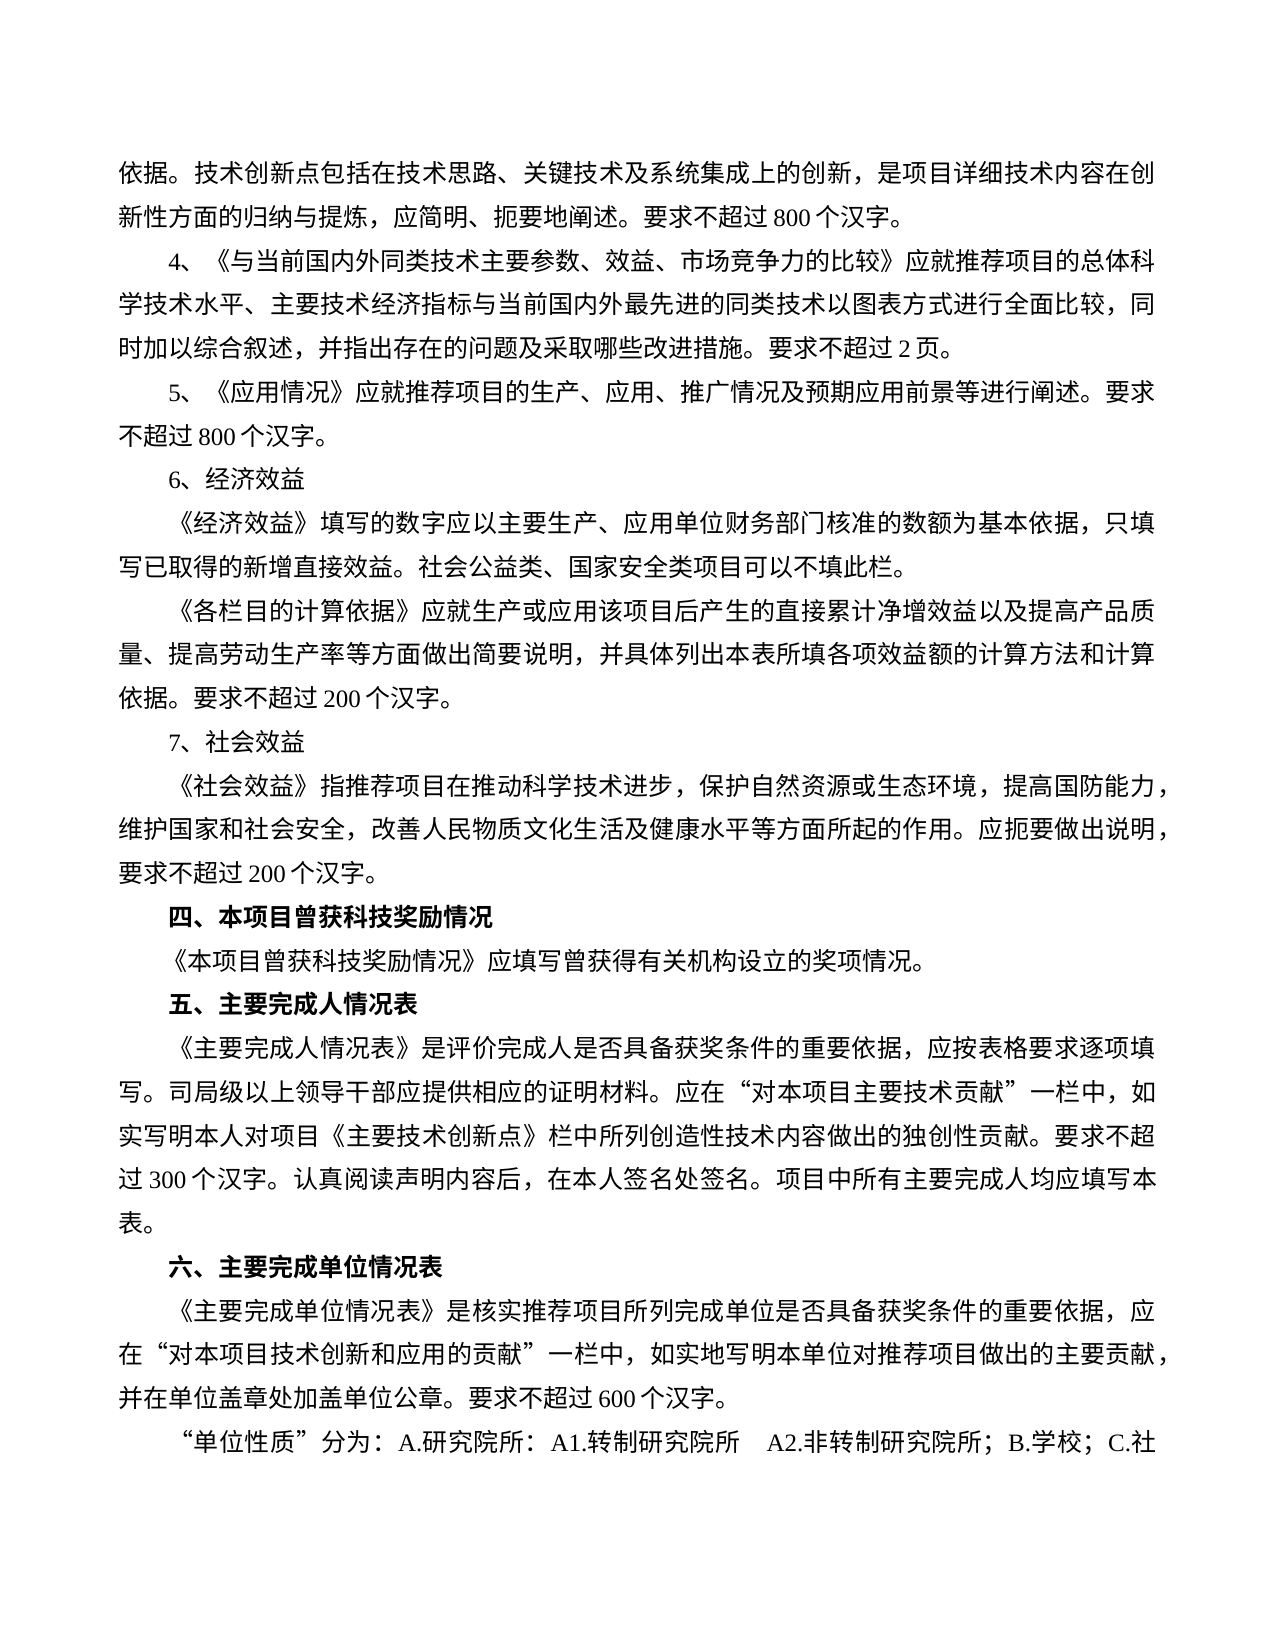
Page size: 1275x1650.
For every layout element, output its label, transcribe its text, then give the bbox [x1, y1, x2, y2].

text 《主要完成人情况表》是评价完成人是否具备获奖条件的重要依据，应按表格要求逐项填写。司局级以上领导干部应提供相应的证明材料。应在“对本项目主要技术贡献”一栏中，如实写明本人对项目《主要技术创新点》栏中所列创造性技术内容做出的独创性贡献。要求不超过300个汉字。认真阅读声明内容后，在本人签名处签名。项目中所有主要完成人均应填写本表。 [118, 1023, 1157, 1241]
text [118, 1416, 1157, 1460]
text 五、主要完成人情况表 [118, 979, 1157, 1023]
text 《社会效益》指推荐项目在推动科学技术进步，保护自然资源或生态环境，提高国防能力，维护国家和社会安全，改善人民物质文化生活及健康水平等方面所起的作用。应扼要做出说明，要求不超过200个汉字。 [118, 760, 1157, 891]
text 5、《应用情况》应就推荐项目的生产、应用、推广情况及预期应用前景等进行阐述。要求不超过800个汉字。 [118, 366, 1157, 454]
text 《主要完成单位情况表》是核实推荐项目所列完成单位是否具备获奖条件的重要依据，应在“对本项目技术创新和应用的贡献”一栏中，如实地写明本单位对推荐项目做出的主要贡献，并在单位盖章处加盖单位公章。要求不超过600个汉字。 [118, 1285, 1157, 1416]
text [118, 148, 1157, 235]
text 6、经济效益 [118, 454, 1157, 498]
text 四、本项目曾获科技奖励情况 [118, 891, 1157, 935]
text 《各栏目的计算依据》应就生产或应用该项目后产生的直接累计净增效益以及提高产品质量、提高劳动生产率等方面做出简要说明，并具体列出本表所填各项效益额的计算方法和计算依据。要求不超过200个汉字。 [118, 585, 1157, 716]
text 六、主要完成单位情况表 [118, 1241, 1157, 1285]
text 《经济效益》填写的数字应以主要生产、应用单位财务部门核准的数额为基本依据，只填写已取得的新增直接效益。社会公益类、国家安全类项目可以不填此栏。 [118, 498, 1157, 585]
text 7、社会效益 [118, 716, 1157, 760]
text 4、《与当前国内外同类技术主要参数、效益、市场竞争力的比较》应就推荐项目的总体科学技术水平、主要技术经济指标与当前国内外最先进的同类技术以图表方式进行全面比较，同时加以综合叙述，并指出存在的问题及采取哪些改进措施。要求不超过2页。 [118, 235, 1157, 366]
text 《本项目曾获科技奖励情况》应填写曾获得有关机构设立的奖项情况。 [118, 935, 1157, 979]
